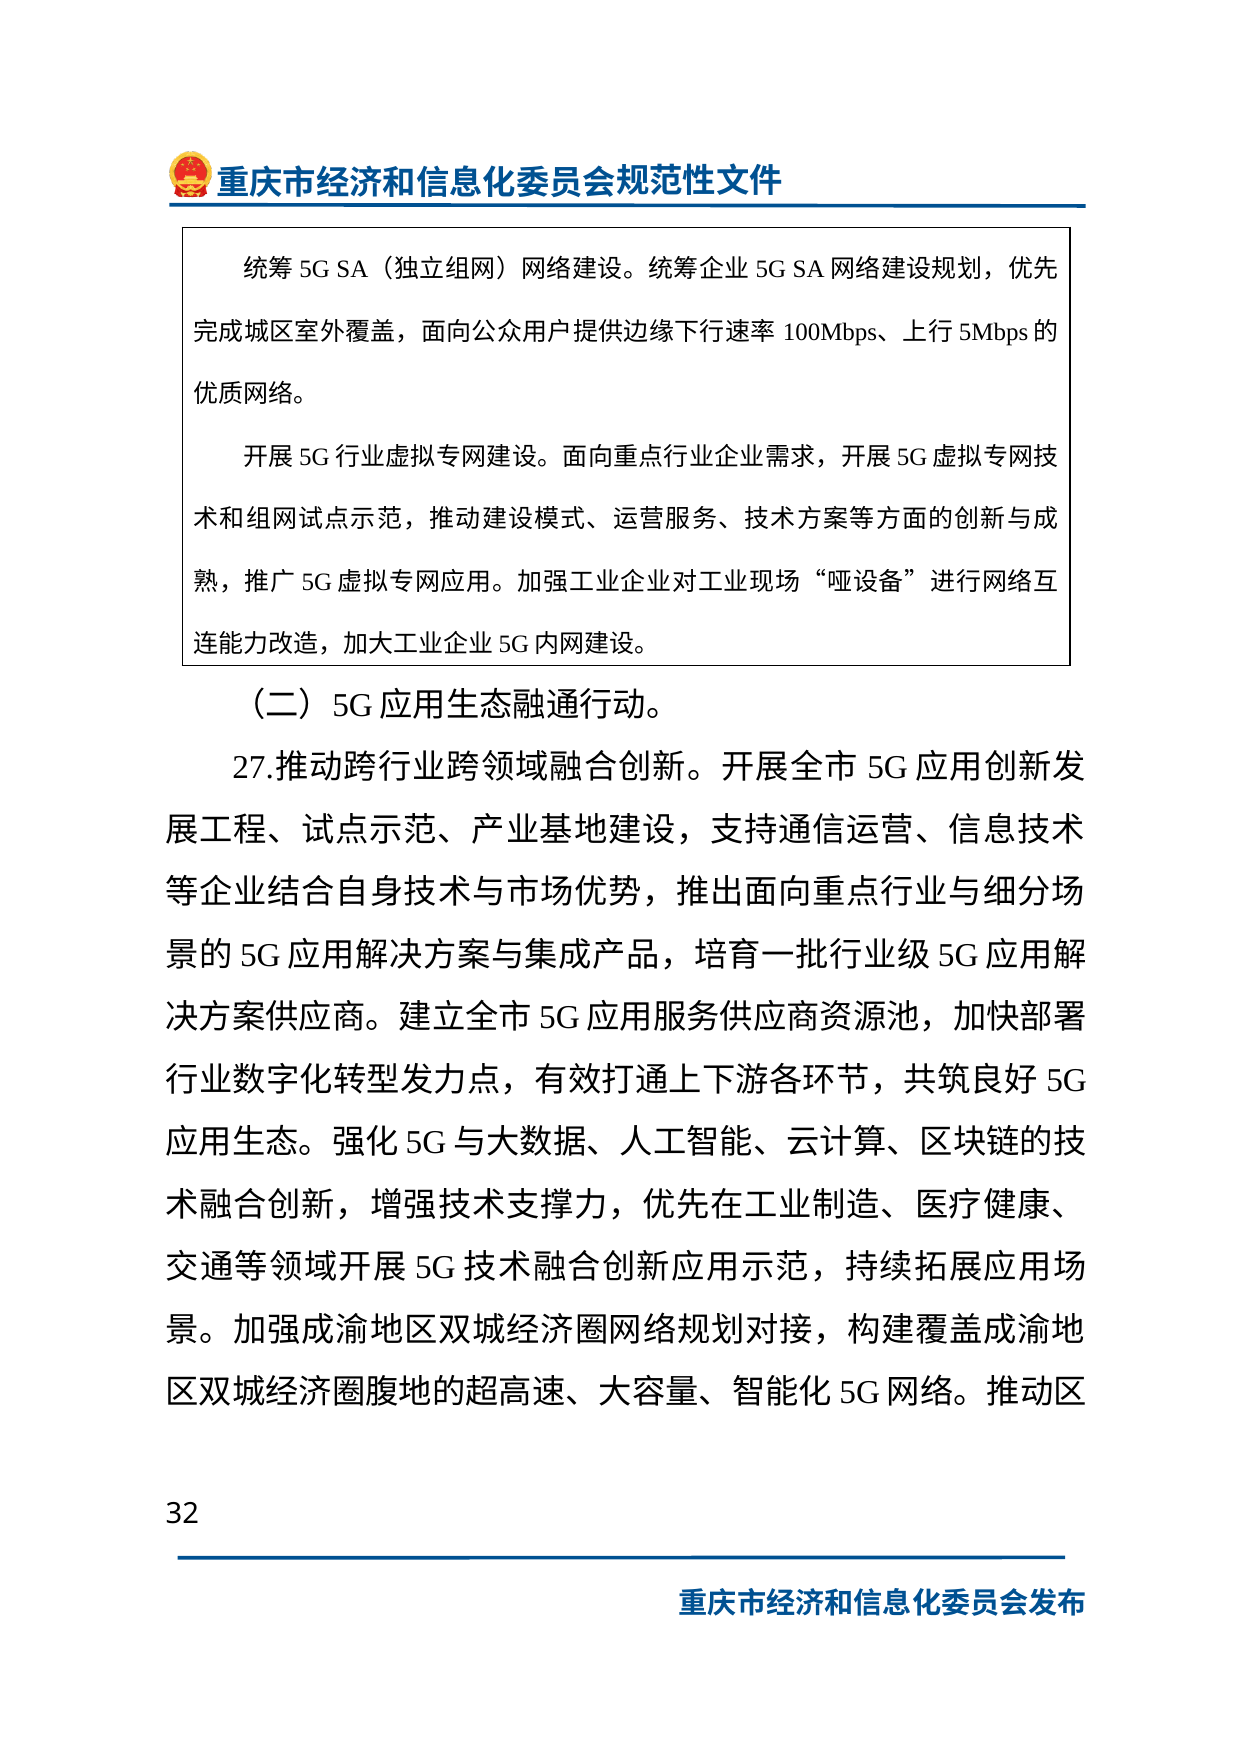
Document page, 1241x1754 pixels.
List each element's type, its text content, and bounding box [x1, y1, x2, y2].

table_cell 统筹5G SA（独立组网）网络建设。统筹企业5G SA网络建设规划，优先完成城区室外覆盖，面向公众用户提供边缘下行速率100Mbps、上行5Mbps的优质网络。 开展5G行业虚拟专网建设。面向重点行业企业需求，开展5G虚拟专网技术和组网试点示范，推动建设模式、运营服务、技术方案等方面的创新与成熟，推广5G虚拟专网应用。加强工业企业对工业现场“哑设备”进行网络互连能力改造，加大工业企业5G内网建设。 [183, 228, 1069, 665]
picture [165, 149, 216, 201]
text （二）5G应用生态融通行动。 [165, 666, 1087, 729]
